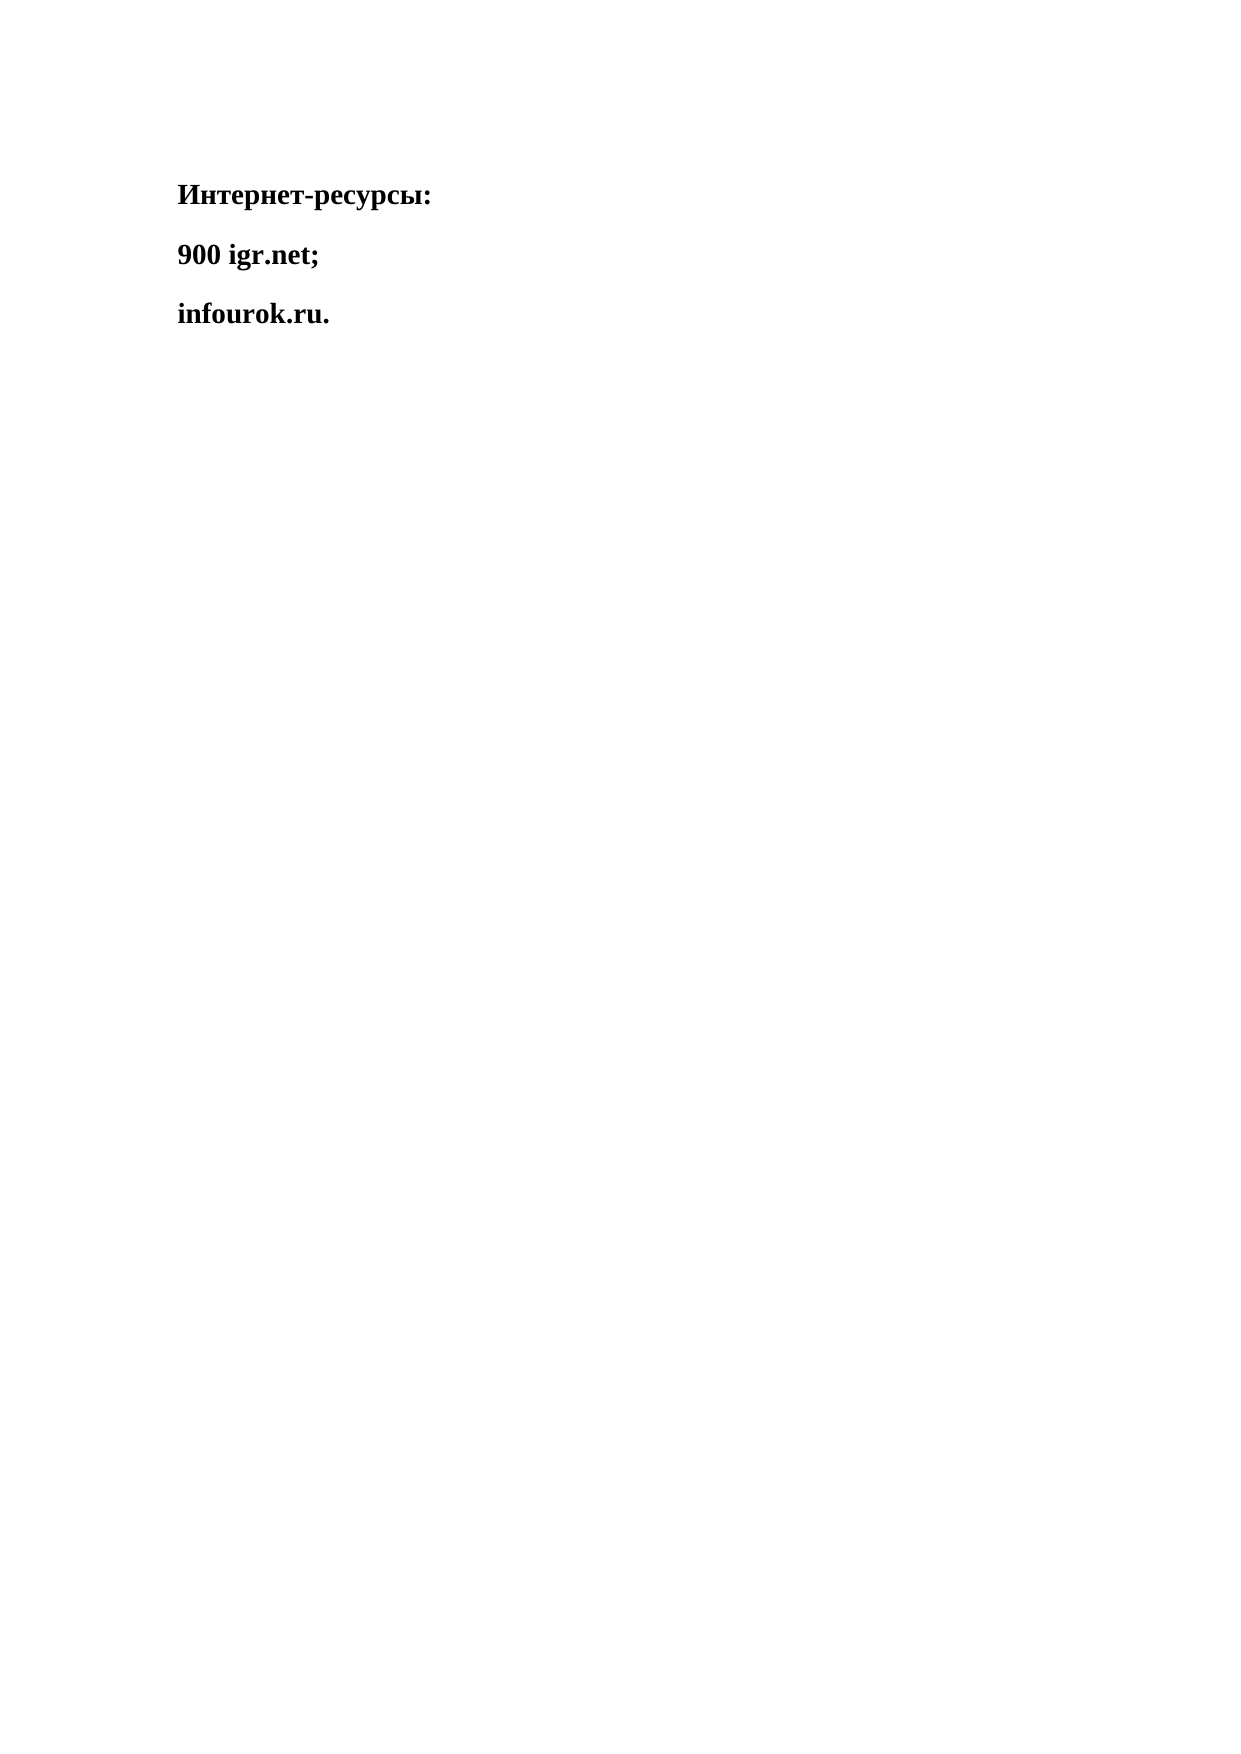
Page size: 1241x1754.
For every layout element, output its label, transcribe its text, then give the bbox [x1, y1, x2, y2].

text Интернет-ресурсы: [177, 177, 1152, 211]
text 900 igr.net; [177, 237, 1152, 270]
text infourok.ru. [177, 296, 1152, 330]
